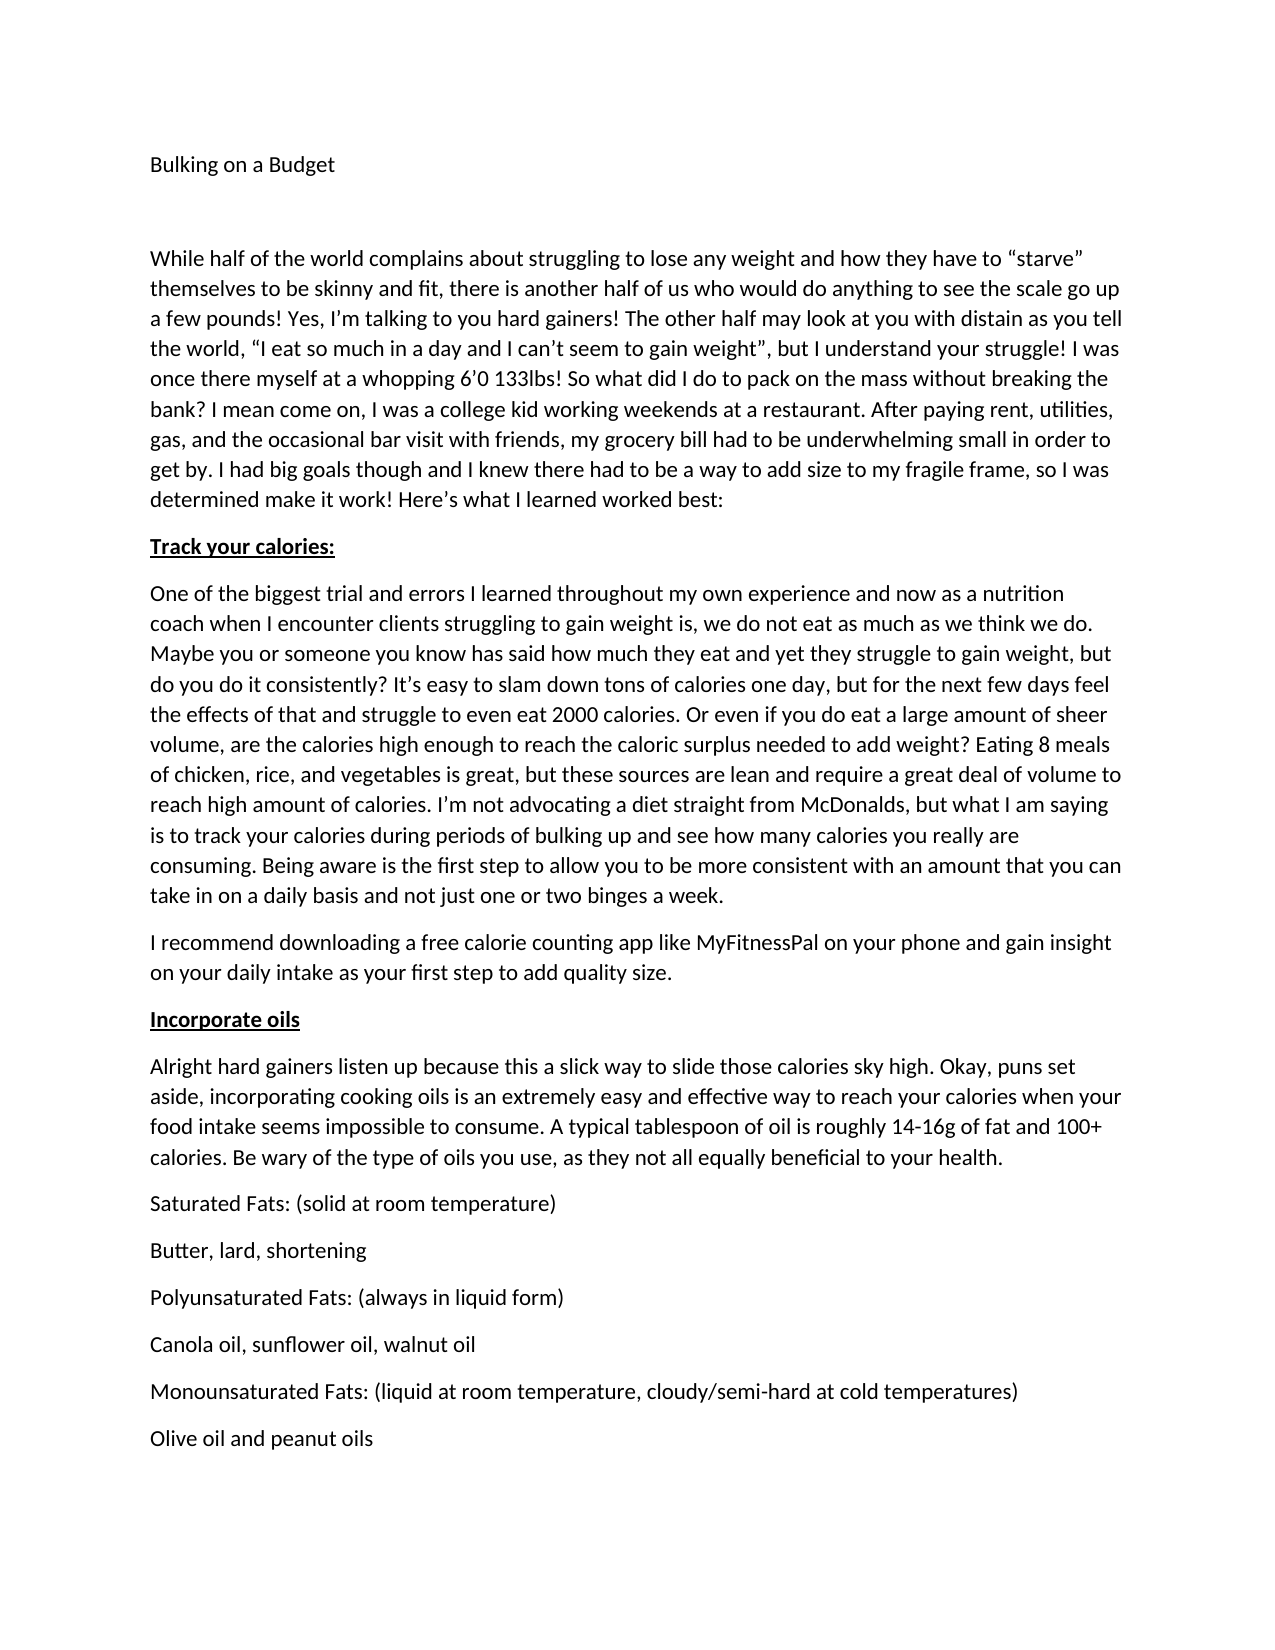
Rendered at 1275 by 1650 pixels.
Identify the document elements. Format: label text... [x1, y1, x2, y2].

text Incorporate oils [150, 1005, 1125, 1033]
text Track your calories: [150, 532, 1125, 560]
text Polyunsaturated Fats: (always in liquid form) [150, 1283, 1125, 1311]
text Monounsaturated Fats: (liquid at room temperature, cloudy/semi-hard at cold temperatures) [150, 1377, 1125, 1405]
text Canola oil, sunflower oil, walnut oil [150, 1330, 1125, 1358]
text Olive oil and peanut oils [150, 1424, 1125, 1452]
text Butter, lard, shortening [150, 1236, 1125, 1264]
text Bulking on a Budget [150, 150, 1125, 178]
text Alright hard gainers listen up because this a slick way to slide those calories sky high. Okay, puns set aside, incorporating cooking oils is an extremely easy and effective way to reach your calories when your food intake seems impossible to consume. A typical tablespoon of oil is roughly 14-16g of fat and 100+ calories. Be wary of the type of oils you use, as they not all equally beneficial to your health. [150, 1052, 1125, 1171]
text I recommend downloading a free calorie counting app like MyFitnessPal on your phone and gain insight on your daily intake as your first step to add quality size. [150, 928, 1125, 986]
text While half of the world complains about struggling to lose any weight and how they have to “starve” themselves to be skinny and fit, there is another half of us who would do anything to see the scale go up a few pounds! Yes, I’m talking to you hard gainers! The other half may look at you with distain as you tell the world, “I eat so much in a day and I can’t seem to gain weight”, but I understand your struggle! I was once there myself at a whopping 6’0 133lbs! So what did I do to pack on the mass without breaking the bank? I mean come on, I was a college kid working weekends at a restaurant. After paying rent, utilities, gas, and the occasional bar visit with friends, my grocery bill had to be underwhelming small in order to get by. I had big goals though and I knew there had to be a way to add size to my fragile frame, so I was determined make it work! Here’s what I learned worked best: [150, 244, 1125, 513]
text One of the biggest trial and errors I learned throughout my own experience and now as a nutrition coach when I encounter clients struggling to gain weight is, we do not eat as much as we think we do. Maybe you or someone you know has said how much they eat and yet they struggle to gain weight, but do you do it consistently? It’s easy to slam down tons of calories one day, but for the next few days feel the effects of that and struggle to even eat 2000 calories. Or even if you do eat a large amount of sheer volume, are the calories high enough to reach the caloric surplus needed to add weight? Eating 8 meals of chicken, rice, and vegetables is great, but these sources are lean and require a great deal of volume to reach high amount of calories. I’m not advocating a diet straight from McDonalds, but what I am saying is to track your calories during periods of bulking up and see how many calories you really are consuming. Being aware is the first step to allow you to be more consistent with an amount that you can take in on a daily basis and not just one or two binges a week. [150, 579, 1125, 909]
text Saturated Fats: (solid at room temperature) [150, 1189, 1125, 1218]
